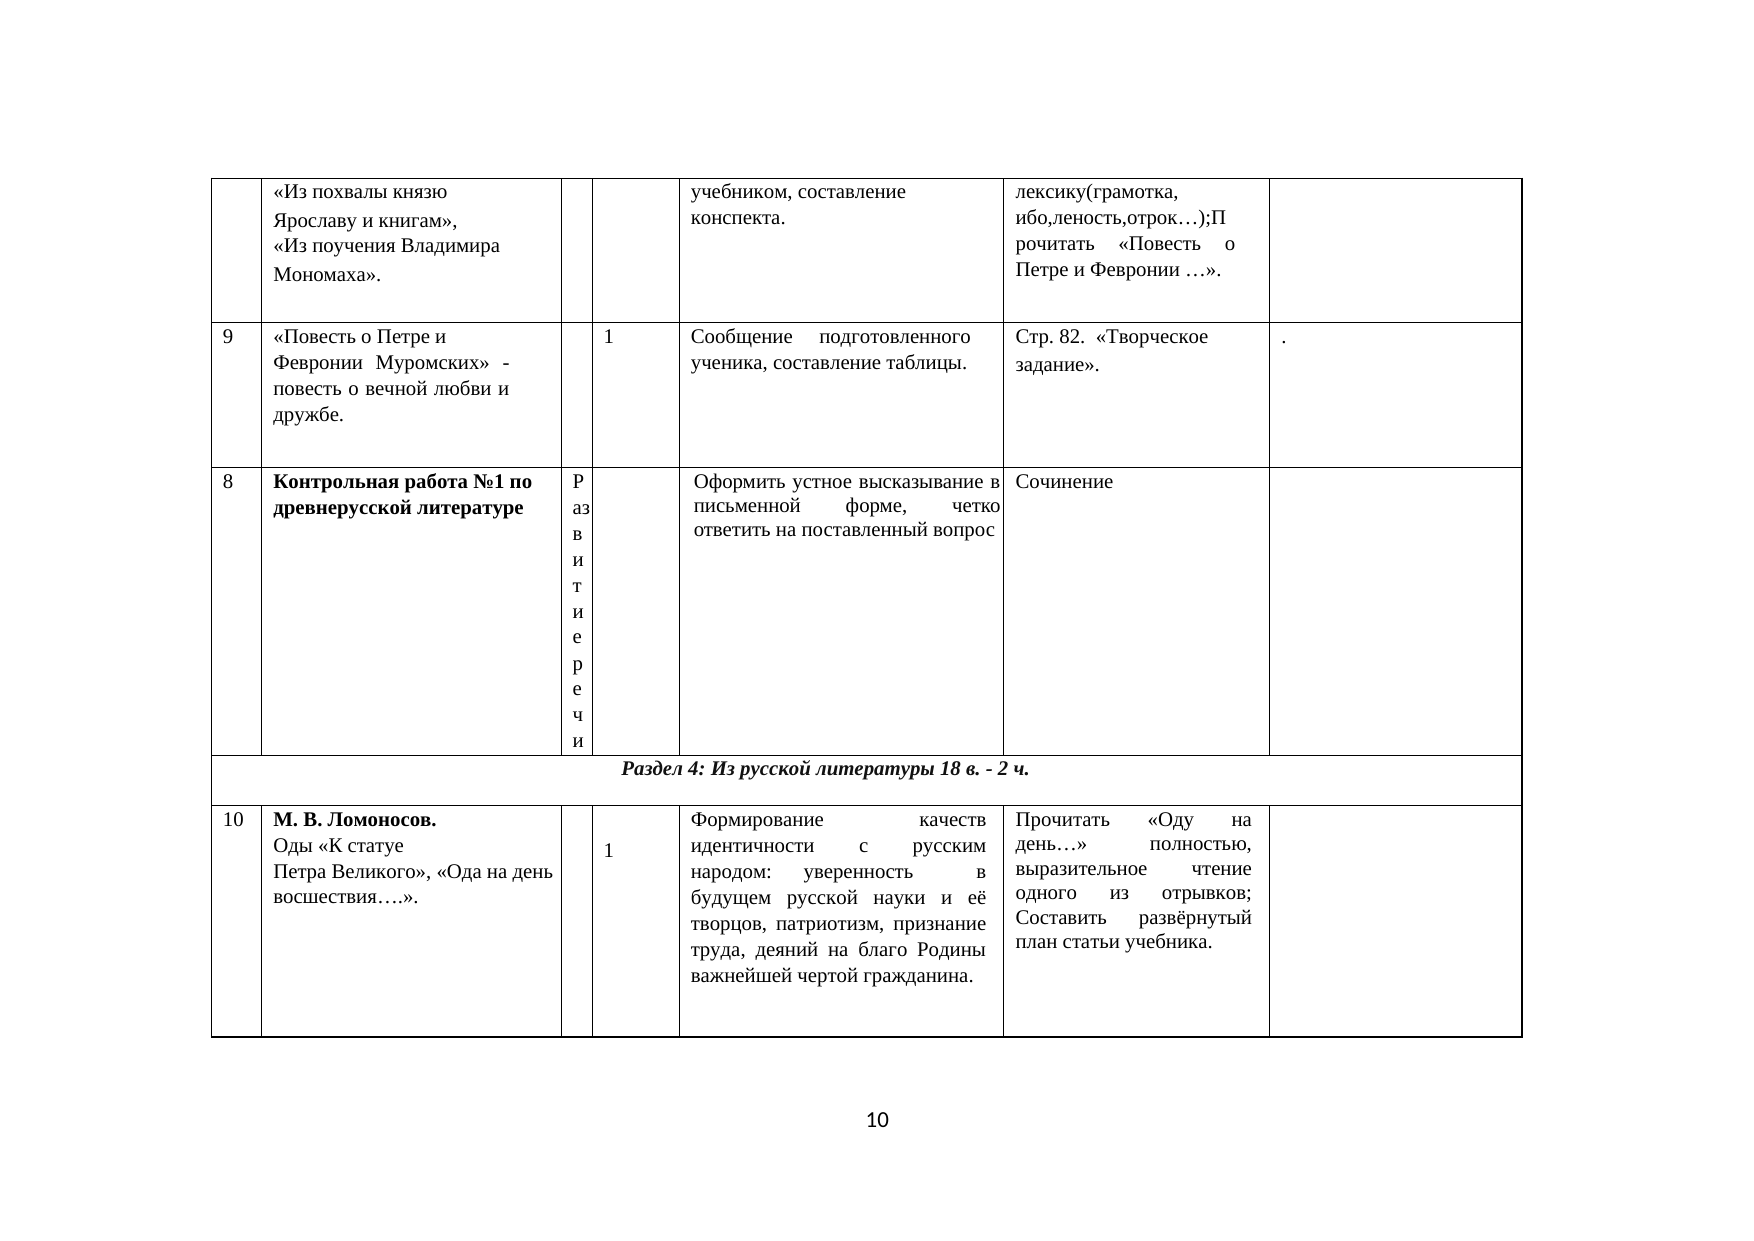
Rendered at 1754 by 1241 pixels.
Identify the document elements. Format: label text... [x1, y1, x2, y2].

table_header «Из похвалы князю Ярославу и книгам», «Из поучения Владимира Мономаха». [262, 179, 561, 322]
table_cell 9 [212, 323, 261, 467]
table_cell «Повесть о Петре и Февронии Муромских» - повесть о вечной любви и дружбе. [262, 323, 561, 467]
table_cell Формирование качеств идентичности с русским народом: уверенность в будущем русской науки и её творцов, патриотизм, признание труда, деяний на благо Родины важнейшей чертой гражданина. [680, 806, 1003, 1036]
table_cell Оформить устное высказывание в письменной форме, четко ответить на поставленный вопрос [680, 468, 1003, 754]
table_cell [562, 806, 592, 1036]
table_cell [1270, 756, 1521, 805]
table_cell М. В. Ломоносов. Оды «К статуе Петра Великого», «Ода на день восшествия….». [262, 806, 561, 1036]
table_cell Сочинение [1004, 468, 1269, 754]
table_cell Развитие речи [562, 468, 592, 754]
table_cell 8 [212, 468, 261, 754]
table_cell [562, 323, 592, 467]
table_cell . [1270, 323, 1521, 467]
table_header [1270, 179, 1521, 322]
table_header [212, 179, 261, 322]
table_cell [1270, 468, 1521, 754]
table_cell [1270, 806, 1521, 1036]
table_cell 1 [593, 806, 679, 1036]
table_cell Стр. 82. «Творческое задание». [1004, 323, 1269, 467]
table_cell 1 [593, 323, 679, 467]
table_cell Раздел 4: Из русской литературы 18 в. - 2 ч. [212, 756, 1270, 805]
table_header учебником, составление конспекта. [680, 179, 1003, 322]
table_header [562, 179, 592, 322]
table_cell Прочитать «Оду на день…» полностью, выразительное чтение одного из отрывков; Составить развёрнутый план статьи учебника. [1004, 806, 1269, 1036]
table_cell 10 [212, 806, 261, 1036]
table_cell [593, 468, 679, 754]
table_header [593, 179, 679, 322]
table_cell Контрольная работа №1 по древнерусской литературе [262, 468, 561, 754]
table_header лексику(грамотка, ибо,леность,отрок…);Прочитать «Повесть о Петре и Февронии …». [1004, 179, 1269, 322]
table_cell Сообщение подготовленного ученика, составление таблицы. [680, 323, 1003, 467]
